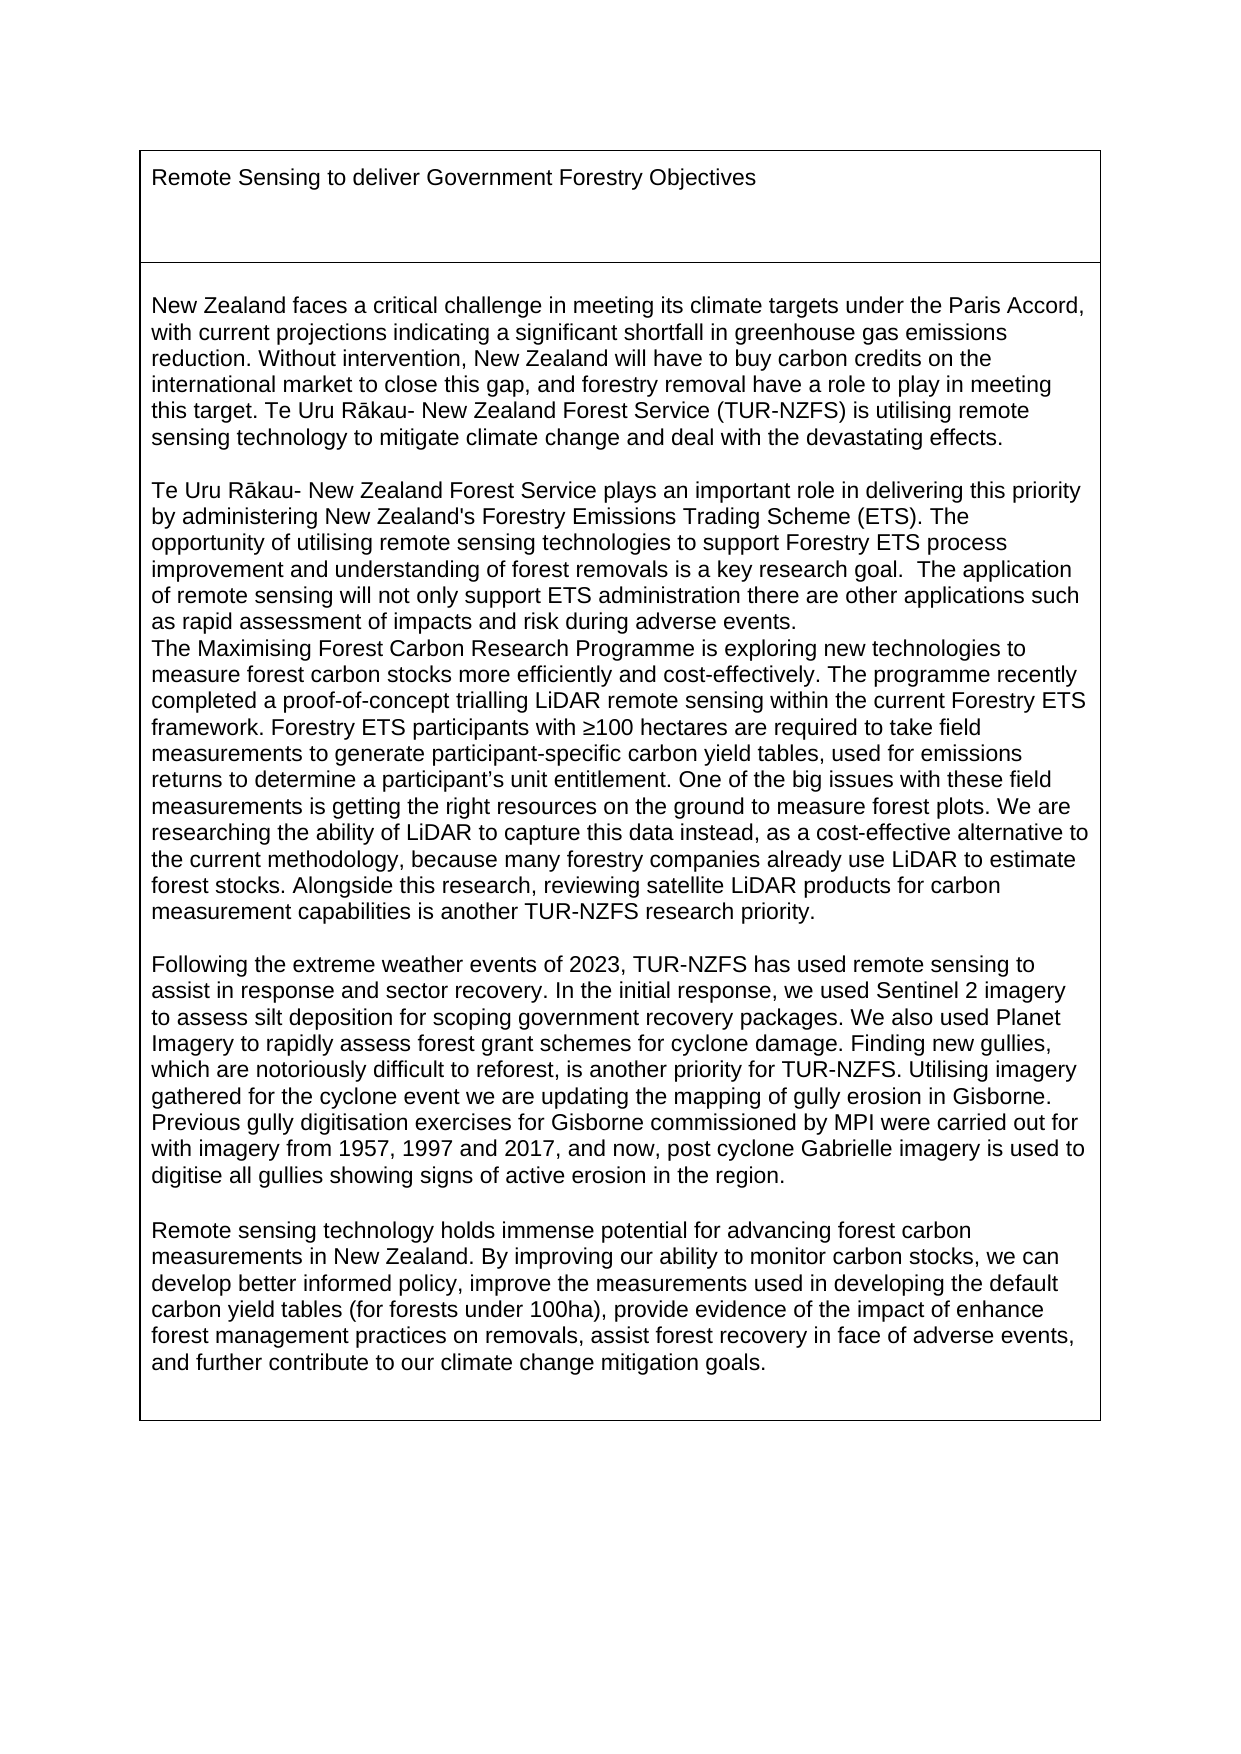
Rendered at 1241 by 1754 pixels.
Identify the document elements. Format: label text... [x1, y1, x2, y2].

table_cell New Zealand faces a critical challenge in meeting its climate targets under the Paris Accord, with current projections indicating a significant shortfall in greenhouse gas emissions reduction. Without intervention, New Zealand will have to buy carbon credits on the international market to close this gap, and forestry removal have a role to play in meeting this target. Te Uru Rākau- New Zealand Forest Service (TUR-NZFS) is utilising remote sensing technology to mitigate climate change and deal with the devastating effects. Te Uru Rākau- New Zealand Forest Service plays an important role in delivering this priority by administering New Zealand's Forestry Emissions Trading Scheme (ETS). The opportunity of utilising remote sensing technologies to support Forestry ETS process improvement and understanding of forest removals is a key research goal. The application of remote sensing will not only support ETS administration there are other applications such as rapid assessment of impacts and risk during adverse events. The Maximising Forest Carbon Research Programme is exploring new technologies to measure forest carbon stocks more efficiently and cost-effectively. The programme recently completed a proof-of-concept trialling LiDAR remote sensing within the current Forestry ETS framework. Forestry ETS participants with ≥100 hectares are required to take field measurements to generate participant-specific carbon yield tables, used for emissions returns to determine a participant’s unit entitlement. One of the big issues with these field measurements is getting the right resources on the ground to measure forest plots. We are researching the ability of LiDAR to capture this data instead, as a cost-effective alternative to the current methodology, because many forestry companies already use LiDAR to estimate forest stocks. Alongside this research, reviewing satellite LiDAR products for carbon measurement capabilities is another TUR-NZFS research priority. Following the extreme weather events of 2023, TUR-NZFS has used remote sensing to assist in response and sector recovery. In the initial response, we used Sentinel 2 imagery to assess silt deposition for scoping government recovery packages. We also used Planet Imagery to rapidly assess forest grant schemes for cyclone damage. Finding new gullies, which are notoriously difficult to reforest, is another priority for TUR-NZFS. Utilising imagery gathered for the cyclone event we are updating the mapping of gully erosion in Gisborne. Previous gully digitisation exercises for Gisborne commissioned by MPI were carried out for with imagery from 1957, 1997 and 2017, and now, post cyclone Gabrielle imagery is used to digitise all gullies showing signs of active erosion in the region. Remote sensing technology holds immense potential for advancing forest carbon measurements in New Zealand. By improving our ability to monitor carbon stocks, we can develop better informed policy, improve the measurements used in developing the default carbon yield tables (for forests under 100ha), provide evidence of the impact of enhance forest management practices on removals, assist forest recovery in face of adverse events, and further contribute to our climate change mitigation goals. [141, 263, 1100, 1420]
table_header Remote Sensing to deliver Government Forestry Objectives [141, 151, 1100, 262]
